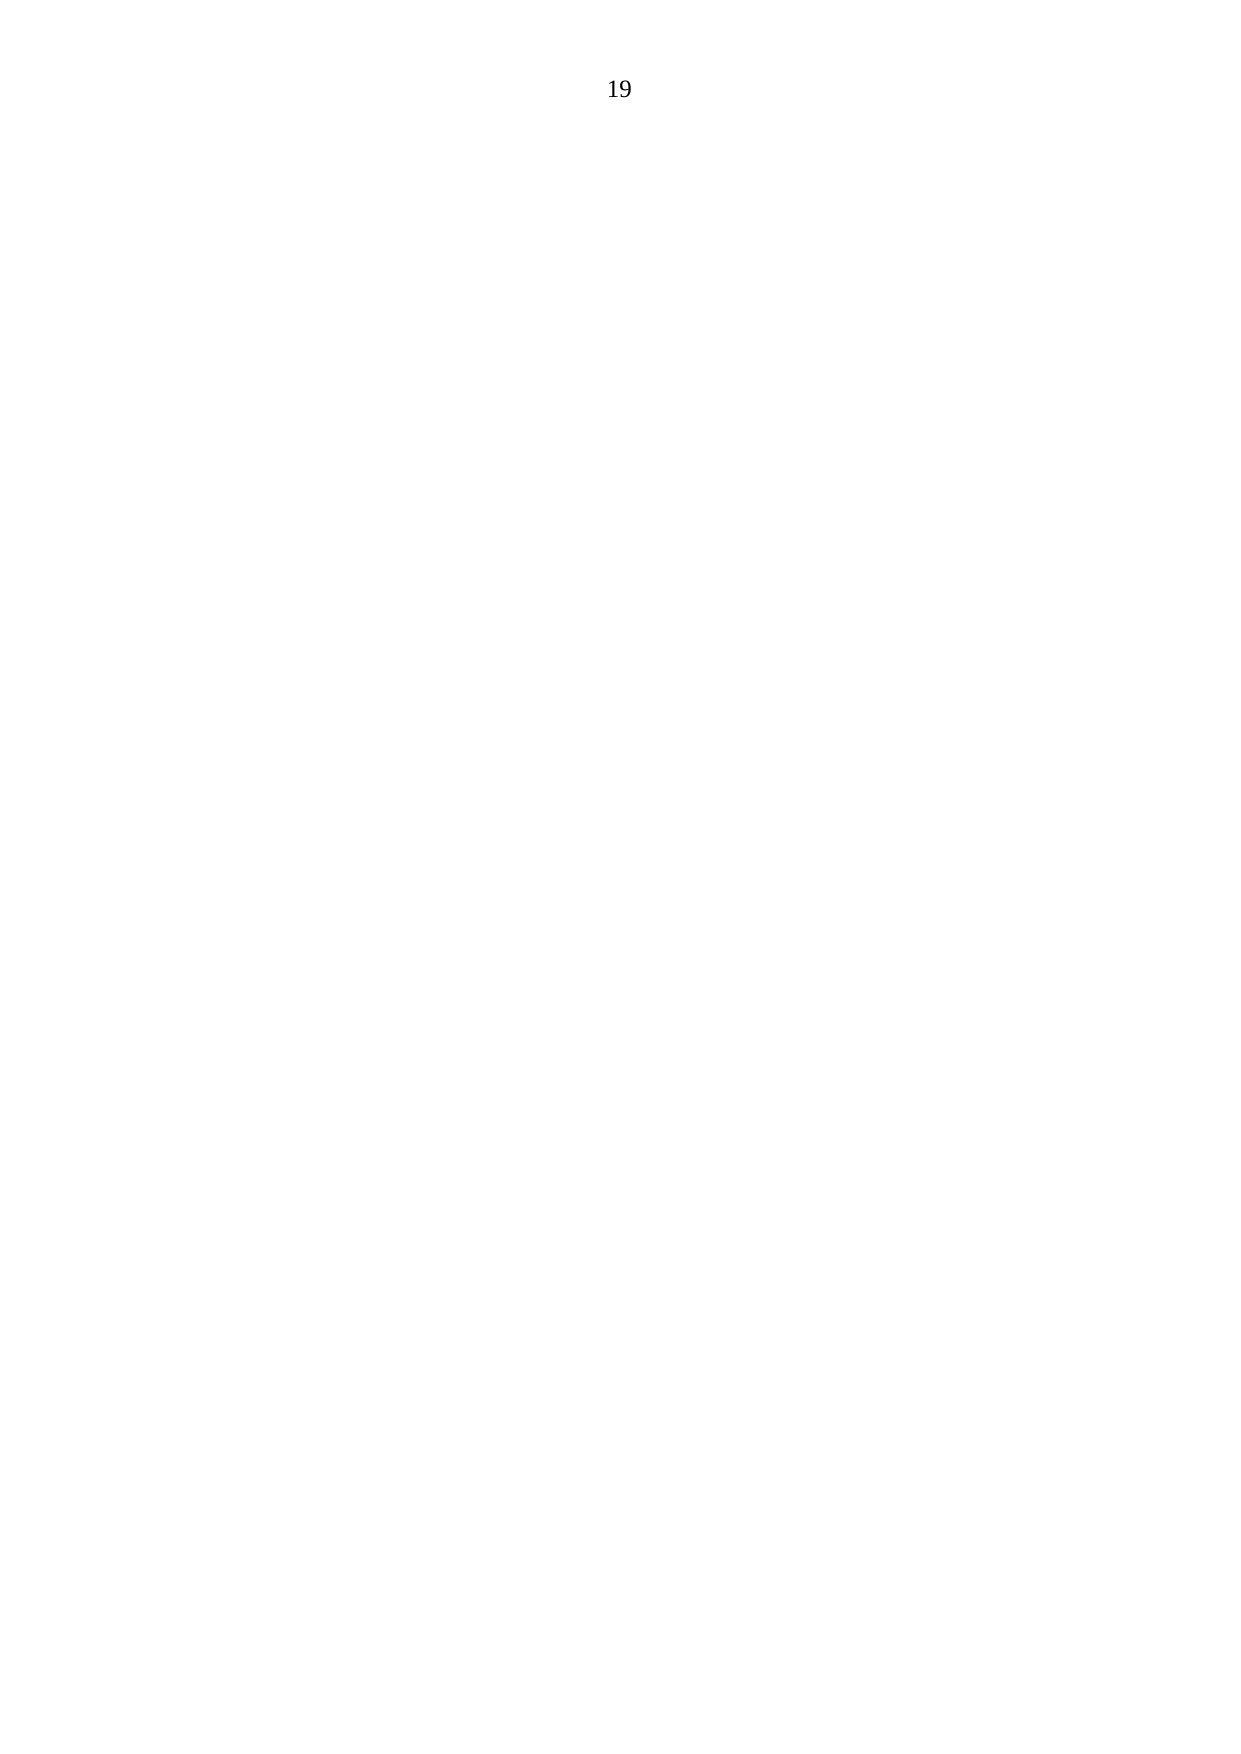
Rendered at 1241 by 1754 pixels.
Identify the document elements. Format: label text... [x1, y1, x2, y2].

text 19 [119, 74, 632, 102]
